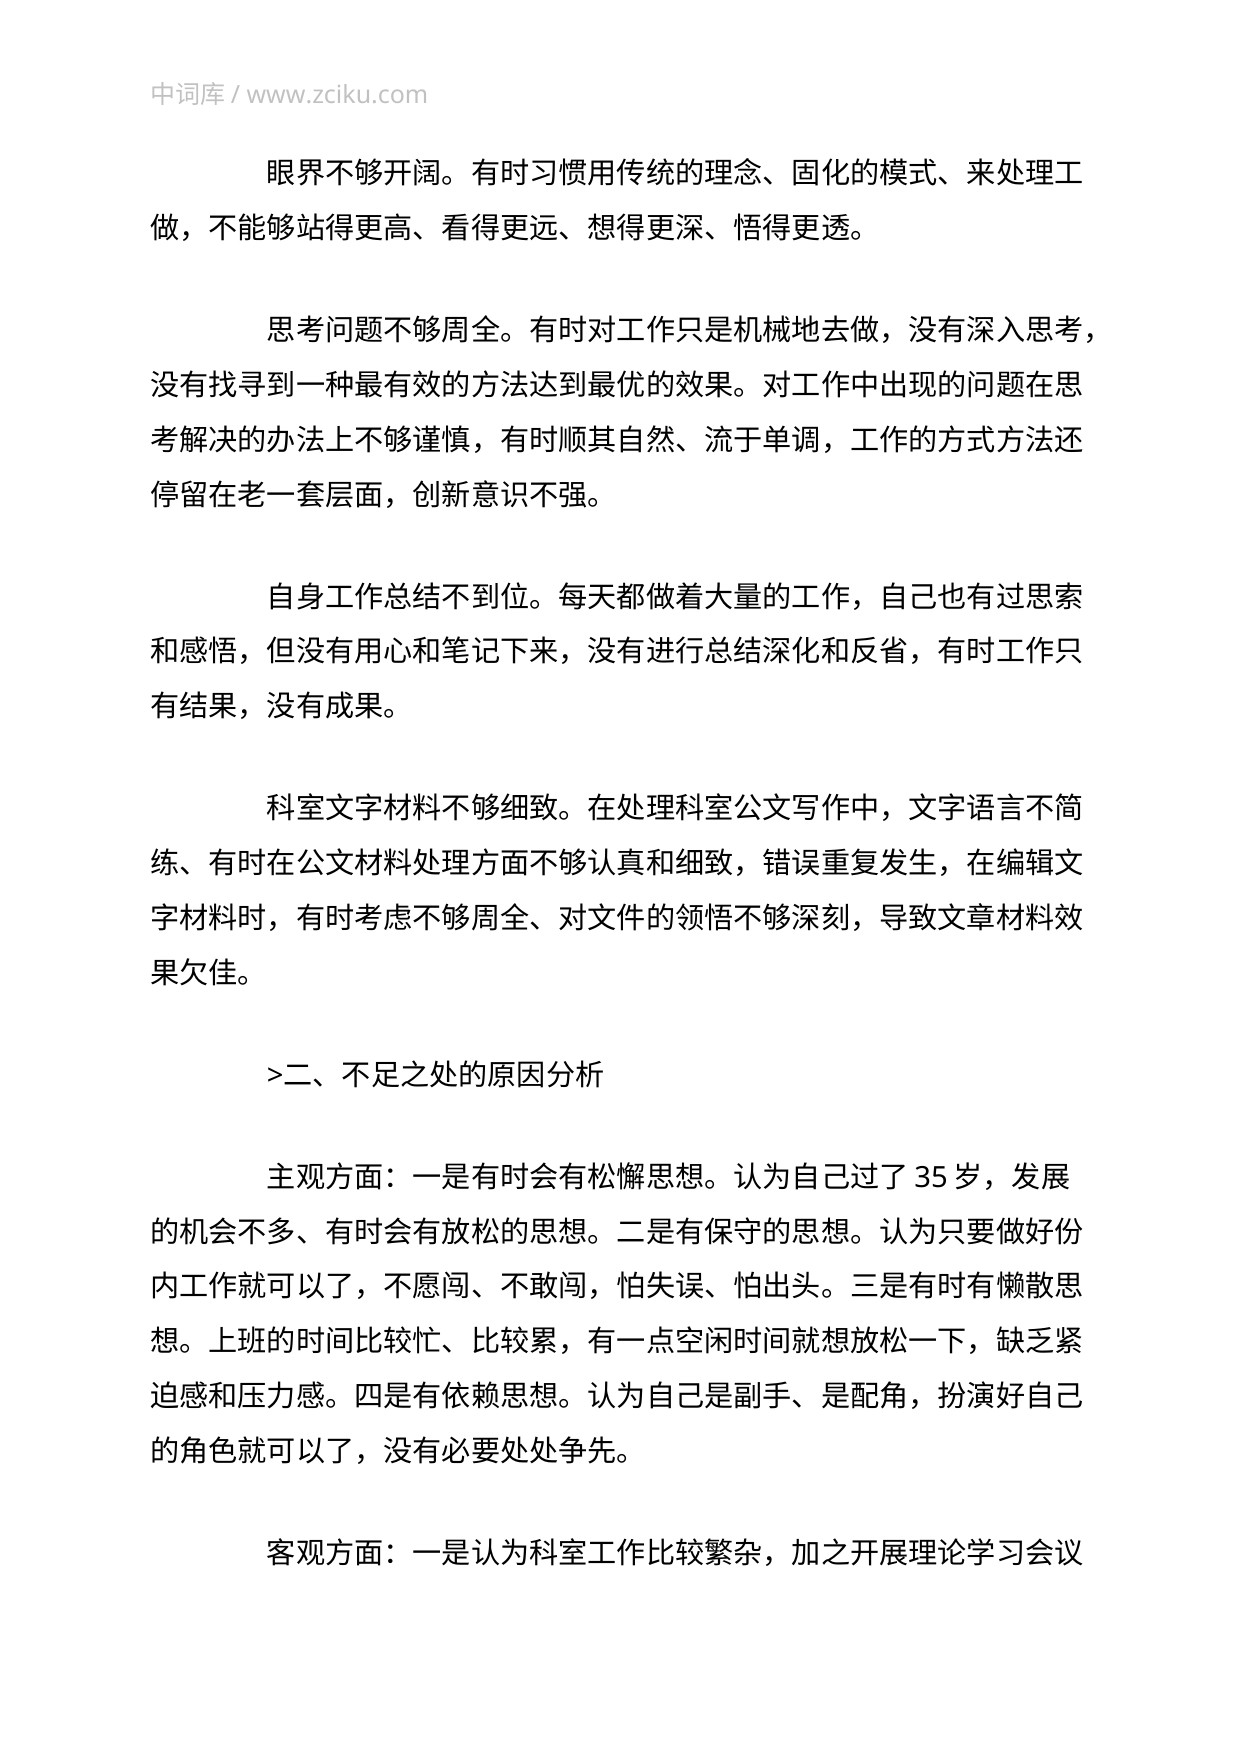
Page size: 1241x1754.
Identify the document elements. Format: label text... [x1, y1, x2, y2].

text >二、不足之处的原因分析 [150, 1051, 1090, 1093]
text 眼界不够开阔。有时习惯用传统的理念、固化的模式、来处理工做，不能够站得更高、看得更远、想得更深、悟得更透。 [150, 150, 1090, 247]
text 科室文字材料不够细致。在处理科室公文写作中，文字语言不简练、有时在公文材料处理方面不够认真和细致，错误重复发生，在编辑文字材料时，有时考虑不够周全、对文件的领悟不够深刻，导致文章材料效果欠佳。 [150, 785, 1090, 992]
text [150, 1529, 1090, 1572]
text 思考问题不够周全。有时对工作只是机械地去做，没有深入思考，没有找寻到一种最有效的方法达到最优的效果。对工作中出现的问题在思考解决的办法上不够谨慎，有时顺其自然、流于单调，工作的方式方法还停留在老一套层面，创新意识不强。 [150, 307, 1090, 514]
text 主观方面：一是有时会有松懈思想。认为自己过了35岁，发展的机会不多、有时会有放松的思想。二是有保守的思想。认为只要做好份内工作就可以了，不愿闯、不敢闯，怕失误、怕出头。三是有时有懒散思想。上班的时间比较忙、比较累，有一点空闲时间就想放松一下，缺乏紧迫感和压力感。四是有依赖思想。认为自己是副手、是配角，扮演好自己的角色就可以了，没有必要处处争先。 [150, 1153, 1090, 1470]
text 自身工作总结不到位。每天都做着大量的工作，自己也有过思索和感悟，但没有用心和笔记下来，没有进行总结深化和反省，有时工作只有结果，没有成果。 [150, 573, 1090, 725]
